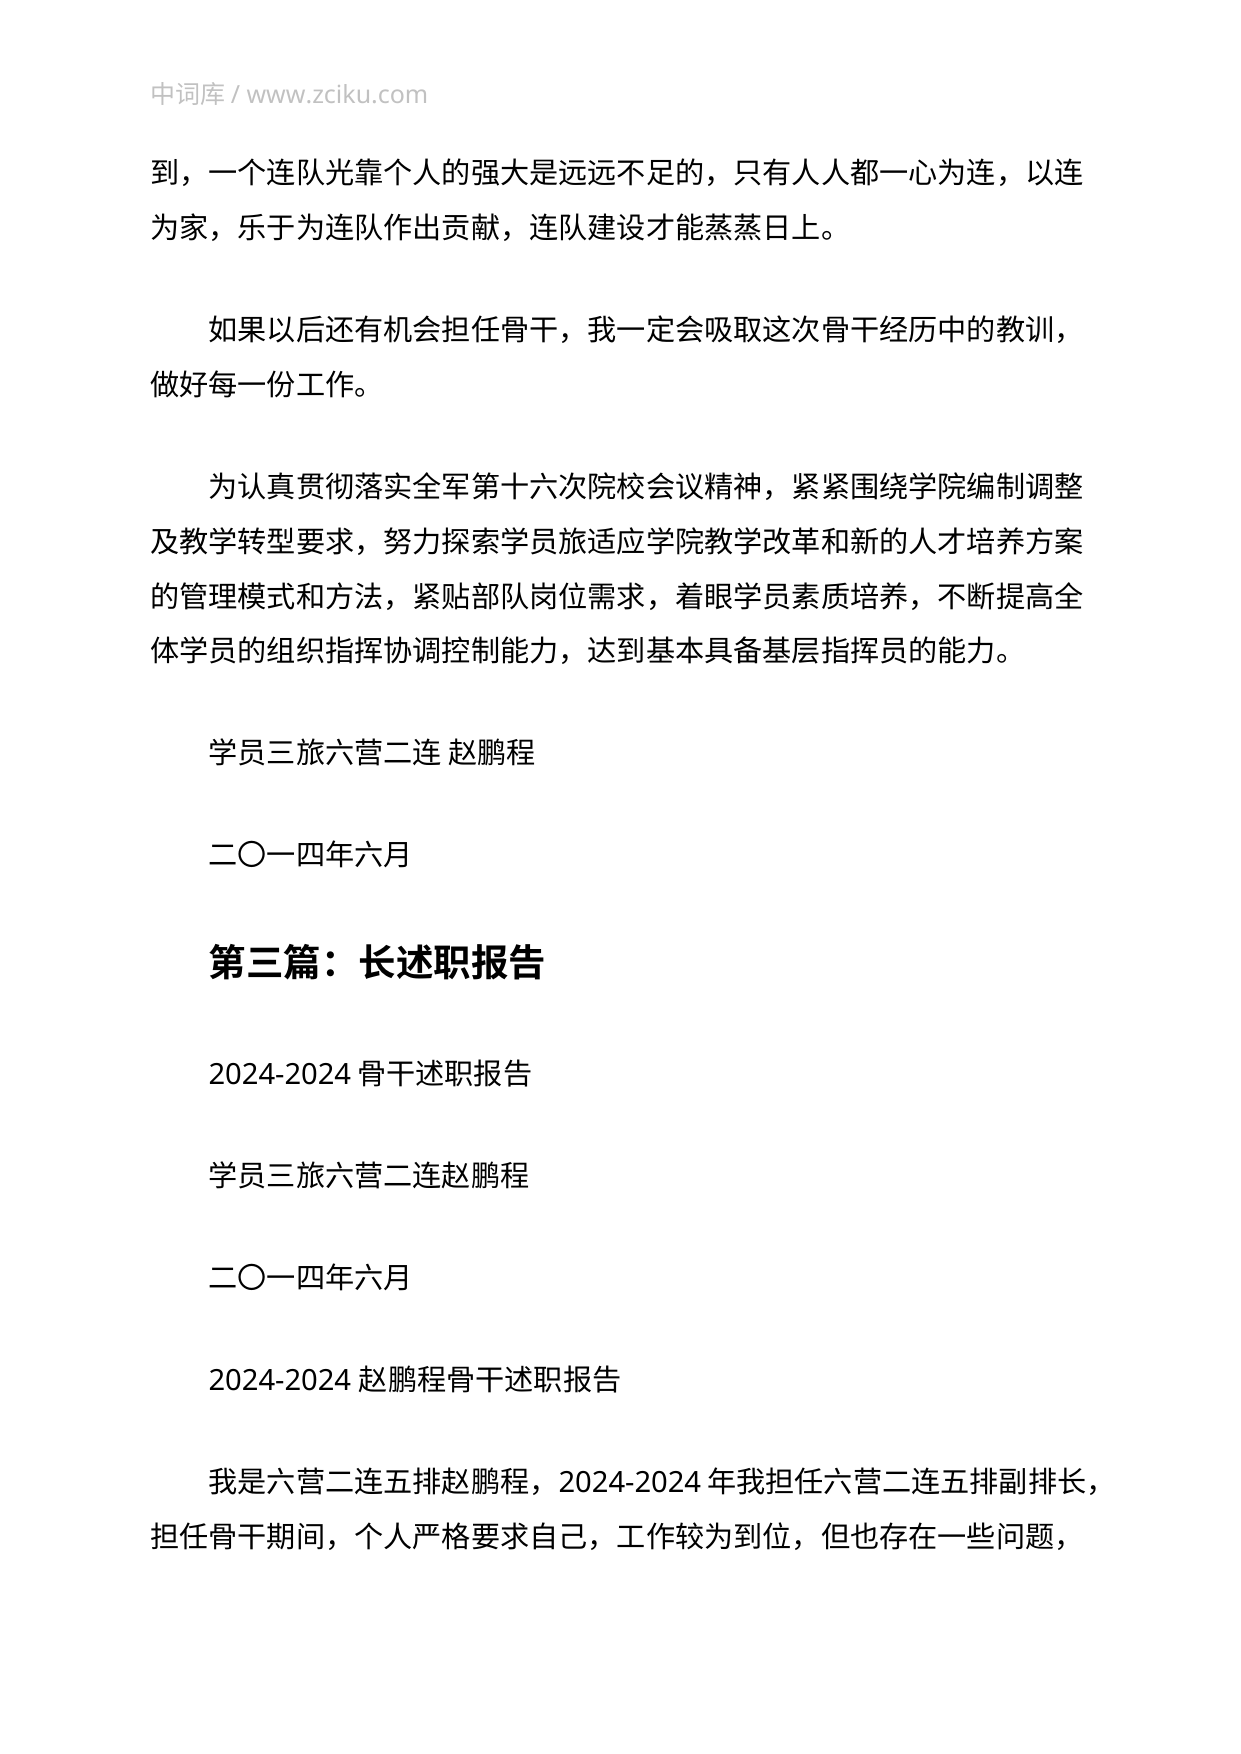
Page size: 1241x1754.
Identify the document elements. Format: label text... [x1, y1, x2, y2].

text 学员三旅六营二连赵鹏程 [150, 1153, 1090, 1195]
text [150, 1458, 1090, 1556]
text 如果以后还有机会担任骨干，我一定会吸取这次骨干经历中的教训，做好每一份工作。 [150, 307, 1090, 404]
text 第三篇：长述职报告 [150, 933, 1090, 988]
text 二〇一四年六月 [150, 832, 1090, 874]
text 为认真贯彻落实全军第十六次院校会议精神，紧紧围绕学院编制调整及教学转型要求，努力探索学员旅适应学院教学改革和新的人才培养方案的管理模式和方法，紧贴部队岗位需求，着眼学员素质培养，不断提高全体学员的组织指挥协调控制能力，达到基本具备基层指挥员的能力。 [150, 463, 1090, 670]
text 2024-2024 赵鹏程骨干述职报告 [150, 1356, 1090, 1399]
text 学员三旅六营二连 赵鹏程 [150, 730, 1090, 772]
text 2024-2024骨干述职报告 [150, 1051, 1090, 1093]
text 二〇一四年六月 [150, 1254, 1090, 1297]
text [150, 150, 1090, 247]
